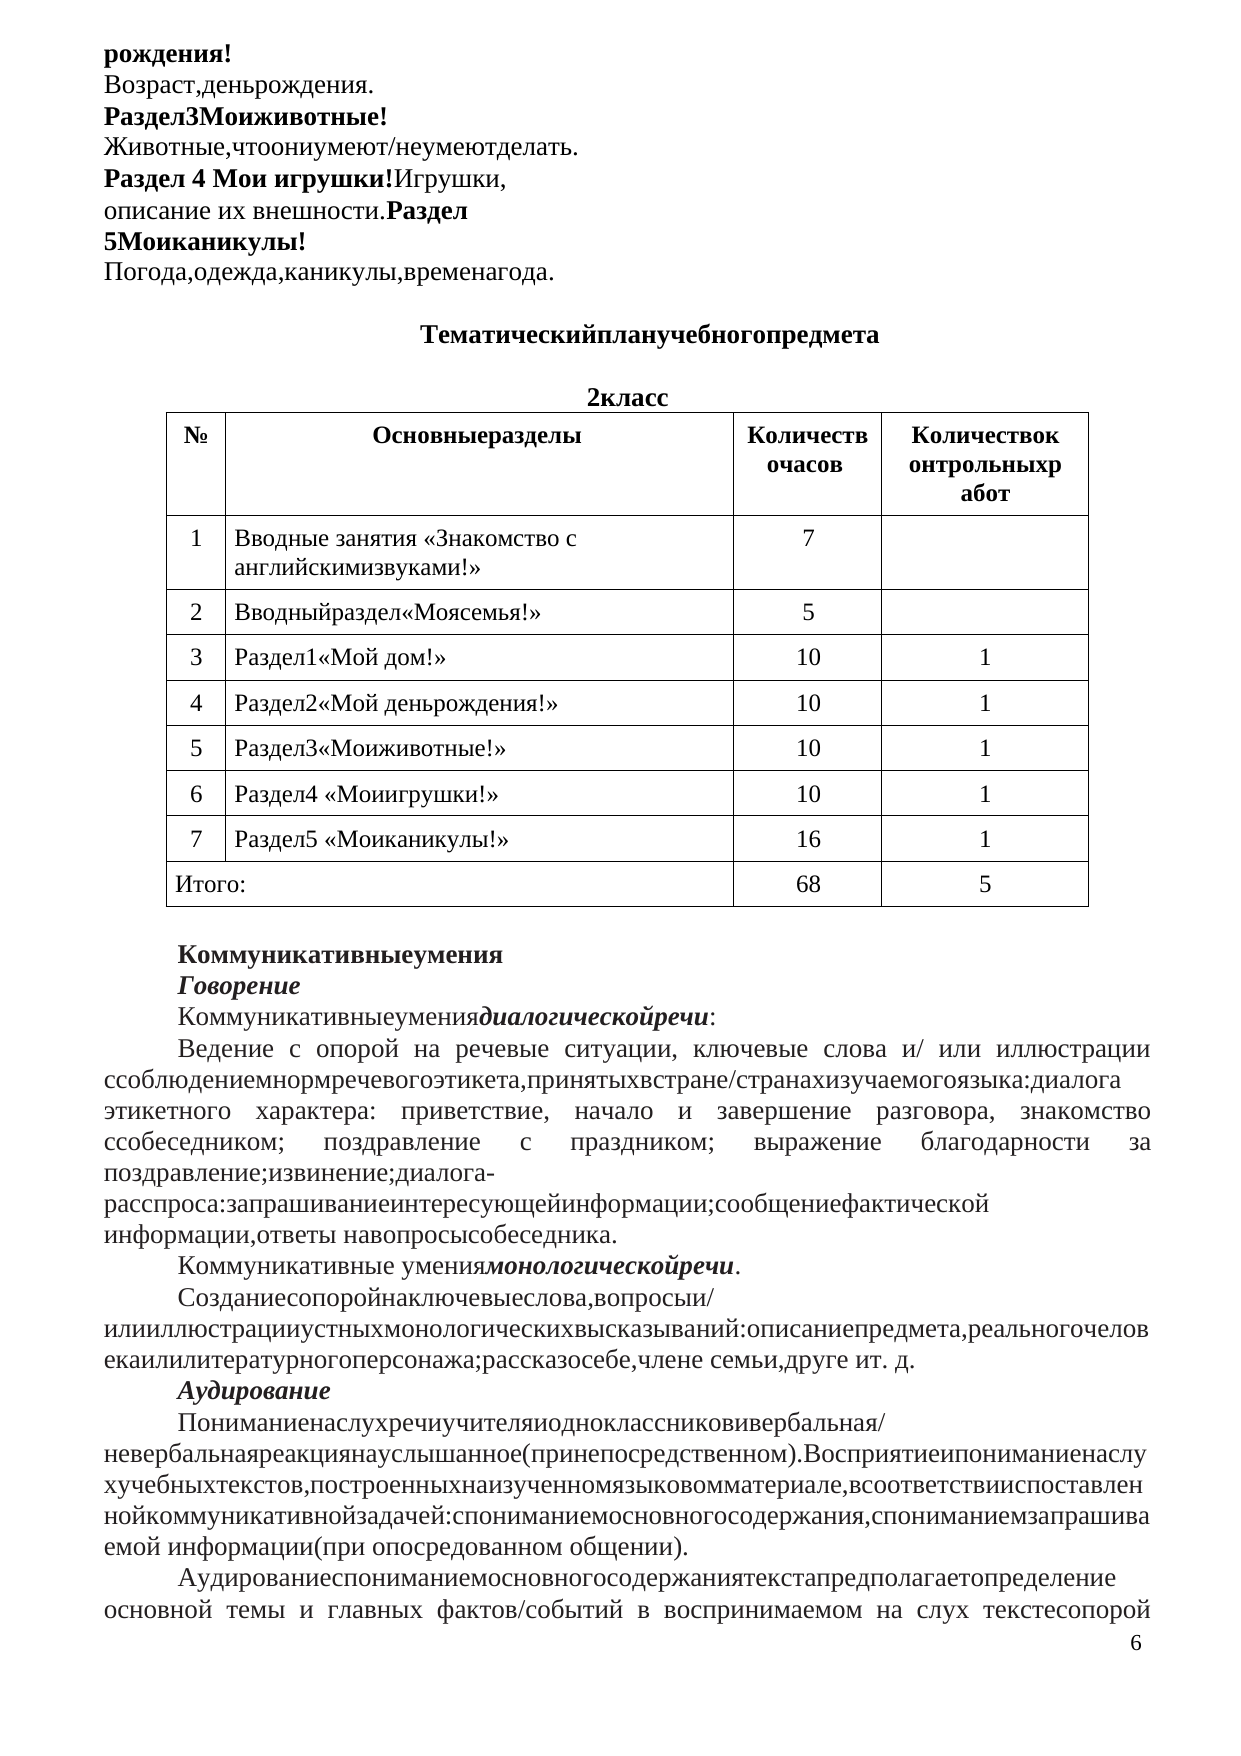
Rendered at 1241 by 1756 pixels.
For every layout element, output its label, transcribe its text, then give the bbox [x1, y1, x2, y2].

table_cell 16 [734, 816, 881, 861]
table_cell 1 [882, 816, 1088, 861]
table_cell 5 [882, 862, 1088, 906]
text Тематическийпланучебногопредмета [151, 318, 1149, 349]
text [103, 37, 466, 100]
text Погода,одежда,каникулы,временагода. [103, 256, 1176, 286]
table_cell Раздел2«Мой деньрождения!» [226, 681, 733, 725]
table_cell 5 [734, 590, 881, 634]
text Раздел 4 Мои игрушки!Игрушки, описание их внешности.Раздел 5Моиканикулы! [103, 163, 507, 256]
table_cell 6 [167, 771, 225, 815]
table_cell 10 [734, 726, 881, 770]
text Раздел3Моиживотные! [103, 100, 1176, 131]
text Созданиесопоройнаключевыеслова,вопросыи/илииллюстрацииустныхмонологическихвысказываний:описаниепредмета,реальногочеловекаилилитературногоперсонажа;рассказосебе,члене семьи,друге ит. д. [103, 1281, 1152, 1374]
table_cell [882, 590, 1088, 634]
table_cell 7 [167, 816, 225, 861]
table_cell 1 [882, 635, 1088, 679]
table_cell 4 [167, 681, 225, 725]
table_cell 7 [734, 516, 881, 589]
text Говорение [177, 970, 1176, 1001]
table_cell 10 [734, 771, 881, 815]
table_header № [167, 413, 225, 514]
table_cell 1 [882, 726, 1088, 770]
table_cell 10 [734, 635, 881, 679]
table_cell 2 [167, 590, 225, 634]
table_cell 1 [882, 771, 1088, 815]
table_cell Раздел5 «Моиканикулы!» [226, 816, 733, 861]
table_cell Раздел1«Мой дом!» [226, 635, 733, 679]
table_cell Вводныйраздел«Моясемья!» [226, 590, 733, 634]
table_cell Раздел4 «Моиигрушки!» [226, 771, 733, 815]
table_cell 10 [734, 681, 881, 725]
text Аудирование [177, 1375, 1176, 1406]
table_cell Раздел3«Моиживотные!» [226, 726, 733, 770]
table_cell Итого: [167, 862, 733, 906]
text Коммуникативныеумениядиалогическойречи: [177, 1001, 1176, 1032]
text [103, 1562, 1152, 1624]
text Животные,чтоониумеют/неумеютделать. [103, 131, 1176, 162]
text 2класс [143, 381, 1112, 412]
text Пониманиенаслухречиучителяиодноклассниковивербальная/невербальнаяреакциянауслышанное(принепосредственном).Восприятиеипониманиенаслухучебныхтекстов,построенныхнаизученномязыковомматериале,всоответствииспоставленнойкоммуникативнойзадачей:спониманиемосновногосодержания,спониманиемзапрашиваемой информации(при опосредованном общении). [103, 1406, 1152, 1562]
table_cell [882, 516, 1088, 589]
text Ведение с опорой на речевые ситуации, ключевые слова и/ или иллюстрации ссоблюдениемнормречевогоэтикета,принятыхвстране/странахизучаемогоязыка:диалога этикетного характера: приветствие, начало и завершение разговора, знакомство ссобеседником; поздравление с праздником; выражение благодарности за поздравление;извинение;диалога-расспроса:запрашиваниеинтересующейинформации;сообщениефактической информации,ответы навопросысобеседника. [103, 1032, 1152, 1250]
table_header Количествочасов [734, 413, 881, 514]
table_cell 1 [167, 516, 225, 589]
table_header Количествоконтрольныхработ [882, 413, 1088, 514]
table_cell 1 [882, 681, 1088, 725]
table_cell Вводные занятия «Знакомство с английскимизвуками!» [226, 516, 733, 589]
table_cell 3 [167, 635, 225, 679]
table_cell 5 [167, 726, 225, 770]
table_cell 68 [734, 862, 881, 906]
table_header Основныеразделы [226, 413, 733, 514]
text Коммуникативныеумения [177, 939, 1176, 970]
text Коммуникативные умениямонологическойречи. [177, 1250, 1176, 1281]
